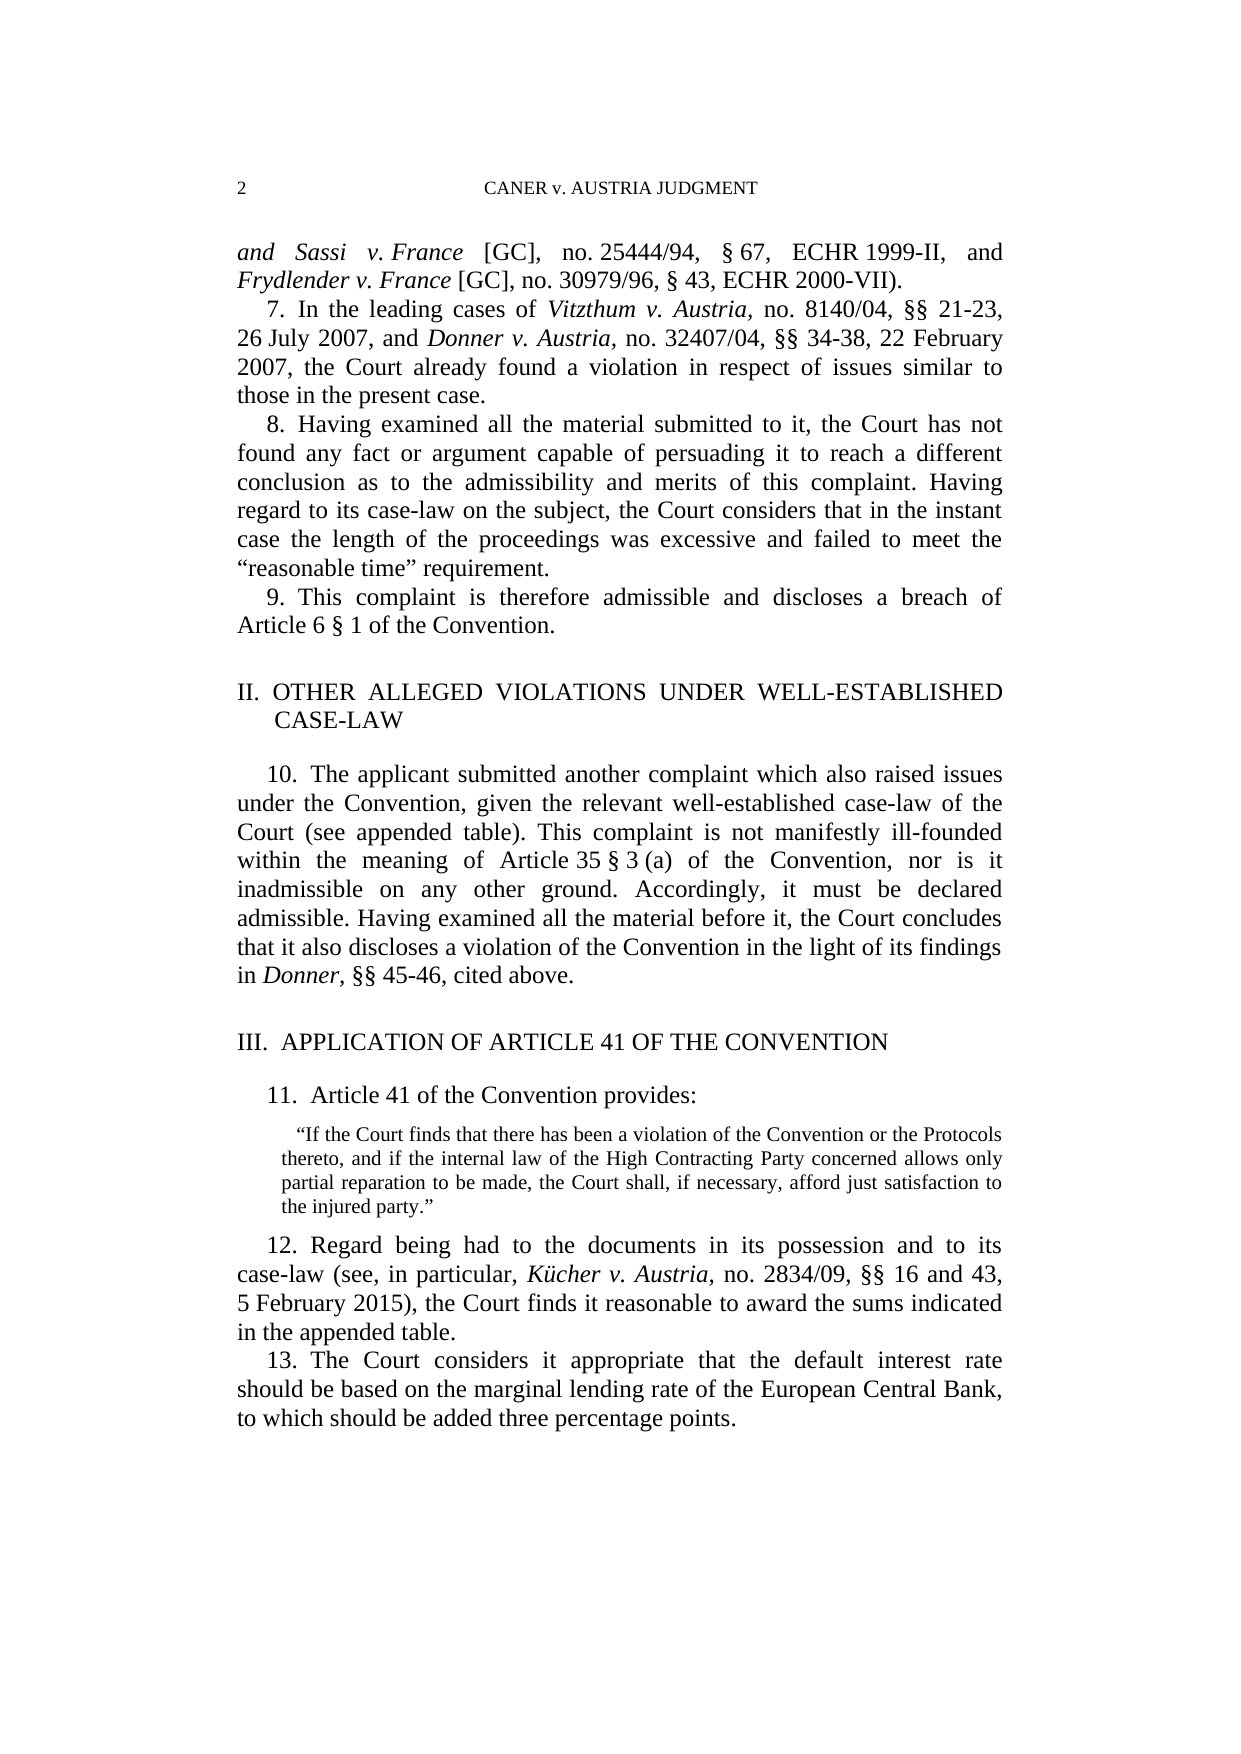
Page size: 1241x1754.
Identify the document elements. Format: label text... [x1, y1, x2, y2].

text 8. Having examined all the material submitted to it, the Court has not found any fact or argument capable of persuading it to reach a different conclusion as to the admissibility and merits of this complaint. Having regard to its case-law on the subject, the Court considers that in the instant case the length of the proceedings was excessive and failed to meet the “reasonable time” requirement. [237, 409, 1003, 582]
text 12. Regard being had to the documents in its possession and to its case-law (see, in particular, Kücher v. Austria, no. 2834/09, §§ 16 and 43, 5 February 2015), the Court finds it reasonable to award the sums indicated in the appended table. [237, 1231, 1003, 1346]
text 7. In the leading cases of Vitzthum v. Austria, no. 8140/04, §§ 21-23, 26 July 2007, and Donner v. Austria, no. 32407/04, §§ 34-38, 22 February 2007, the Court already found a violation in respect of issues similar to those in the present case. [237, 294, 1003, 409]
text 11. Article 41 of the Convention provides: [237, 1081, 1003, 1109]
text “If the Court finds that there has been a violation of the Convention or the Protocols thereto, and if the internal law of the High Contracting Party concerned allows only partial reparation to be made, the Court shall, if necessary, afford just satisfaction to the injured party.” [281, 1122, 1003, 1218]
text 10. The applicant submitted another complaint which also raised issues under the Convention, given the relevant well-established case-law of the Court (see appended table). This complaint is not manifestly ill-founded within the meaning of Article 35 § 3 (a) of the Convention, nor is it inadmissible on any other ground. Accordingly, it must be declared admissible. Having examined all the material before it, the Court concludes that it also discloses a violation of the Convention in the light of its findings in Donner, §§ 45-46, cited above. [237, 759, 1003, 989]
subtitle II. OTHER ALLEGED VIOLATIONS UNDER WELL-ESTABLISHED CASE-LAW [237, 677, 1003, 734]
text 13. The Court considers it appropriate that the default interest rate should be based on the marginal lending rate of the European Central Bank, to which should be added three percentage points. [237, 1346, 1003, 1432]
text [237, 237, 1003, 294]
text 9. This complaint is therefore admissible and discloses a breach of Article 6 § 1 of the Convention. [237, 582, 1003, 639]
subtitle III. APPLICATION OF ARTICLE 41 OF THE CONVENTION [237, 1027, 1003, 1056]
